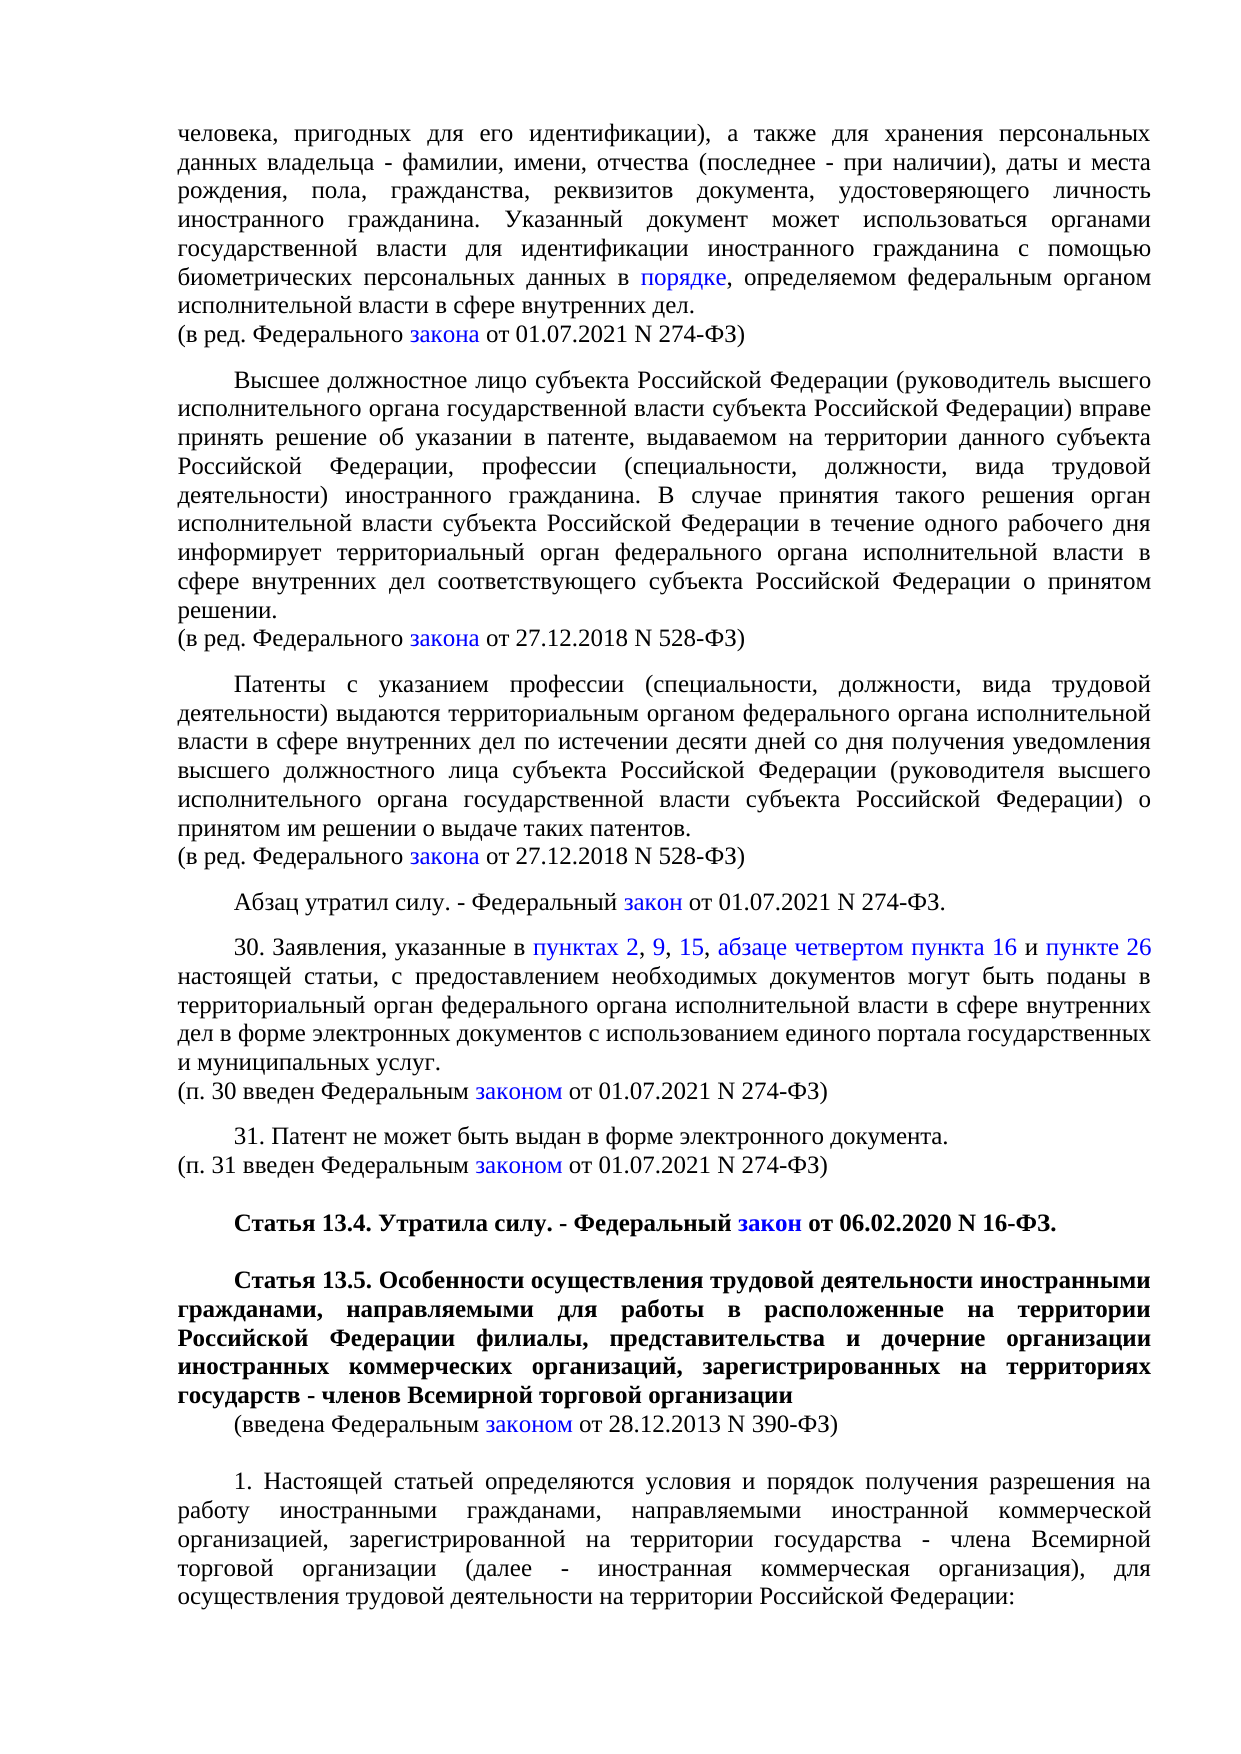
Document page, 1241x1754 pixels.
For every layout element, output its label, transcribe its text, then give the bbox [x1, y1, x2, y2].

text 30. Заявления, указанные в пунктах 2, 9, 15, абзаце четвертом пункта 16 и пункте 26 настоящей статьи, с предоставлением необходимых документов могут быть поданы в территориальный орган федерального органа исполнительной власти в сфере внутренних дел в форме электронных документов с использованием единого портала государственных и муниципальных услуг. [177, 932, 1152, 1076]
text (п. 30 введен Федеральным законом от 01.07.2021 N 274-ФЗ) [177, 1076, 1152, 1105]
text Статья 13.5. Особенности осуществления трудовой деятельности иностранными гражданами, направляемыми для работы в расположенные на территории Российской Федерации филиалы, представительства и дочерние организации иностранных коммерческих организаций, зарегистрированных на территориях государств - членов Всемирной торговой организации [177, 1265, 1152, 1409]
text (п. 31 введен Федеральным законом от 01.07.2021 N 274-ФЗ) [177, 1150, 1152, 1179]
text (введена Федеральным законом от 28.12.2013 N 390-ФЗ) [177, 1409, 1152, 1438]
text 31. Патент не может быть выдан в форме электронного документа. [177, 1121, 1152, 1150]
text Высшее должностное лицо субъекта Российской Федерации (руководитель высшего исполнительного органа государственной власти субъекта Российской Федерации) вправе принять решение об указании в патенте, выдаваемом на территории данного субъекта Российской Федерации, профессии (специальности, должности, вида трудовой деятельности) иностранного гражданина. В случае принятия такого решения орган исполнительной власти субъекта Российской Федерации в течение одного рабочего дня информирует территориальный орган федерального органа исполнительной власти в сфере внутренних дел соответствующего субъекта Российской Федерации о принятом решении. [177, 365, 1152, 623]
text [177, 118, 1152, 319]
text (в ред. Федерального закона от 01.07.2021 N 274-ФЗ) [177, 319, 1152, 348]
text 1. Настоящей статьей определяются условия и порядок получения разрешения на работу иностранными гражданами, направляемыми иностранной коммерческой организацией, зарегистрированной на территории государства - члена Всемирной торговой организации (далее - иностранная коммерческая организация), для осуществления трудовой деятельности на территории Российской Федерации: [177, 1466, 1152, 1610]
text Статья 13.4. Утратила силу. - Федеральный закон от 06.02.2020 N 16-ФЗ. [177, 1208, 1152, 1236]
text Патенты с указанием профессии (специальности, должности, вида трудовой деятельности) выдаются территориальным органом федерального органа исполнительной власти в сфере внутренних дел по истечении десяти дней со дня получения уведомления высшего должностного лица субъекта Российской Федерации (руководителя высшего исполнительного органа государственной власти субъекта Российской Федерации) о принятом им решении о выдаче таких патентов. [177, 669, 1152, 841]
text Абзац утратил силу. - Федеральный закон от 01.07.2021 N 274-ФЗ. [177, 887, 1152, 916]
text (в ред. Федерального закона от 27.12.2018 N 528-ФЗ) [177, 623, 1152, 652]
text (в ред. Федерального закона от 27.12.2018 N 528-ФЗ) [177, 841, 1152, 870]
